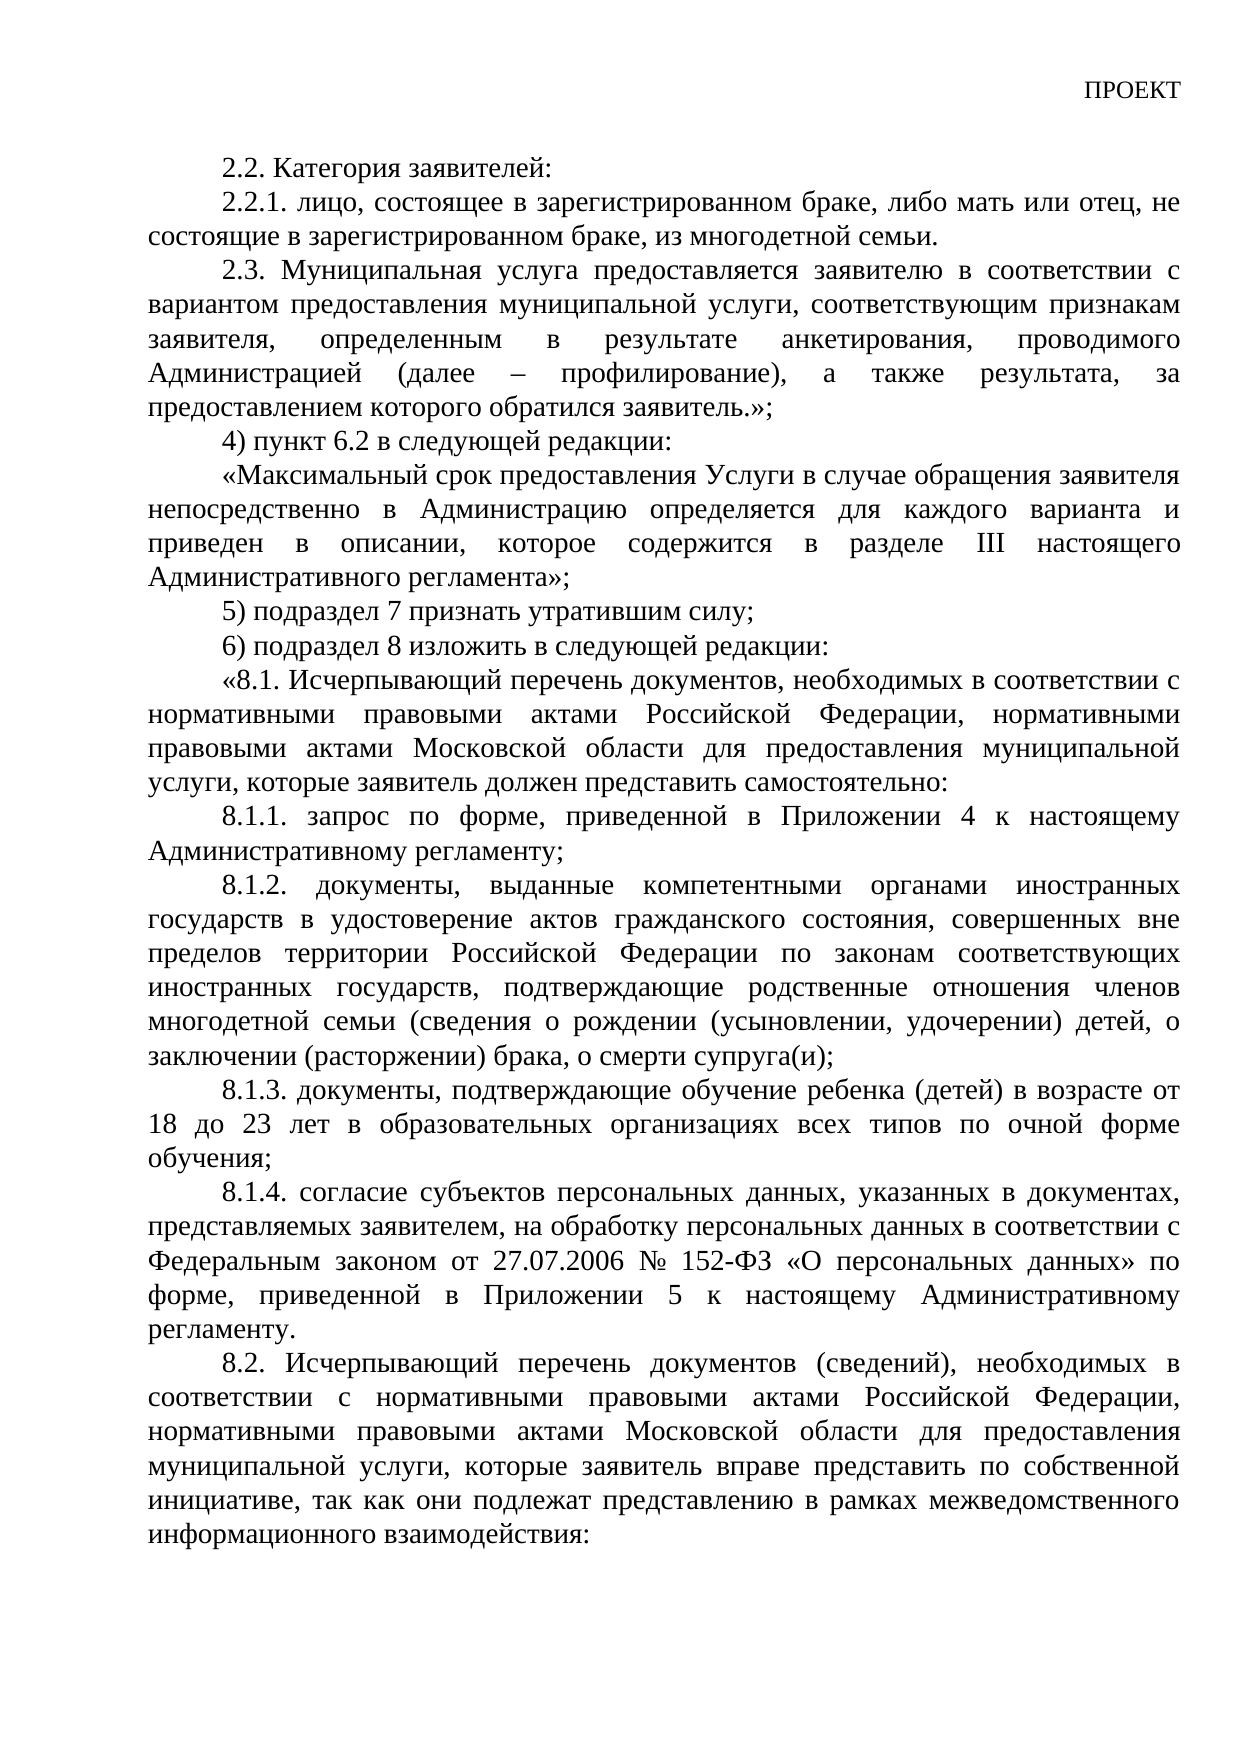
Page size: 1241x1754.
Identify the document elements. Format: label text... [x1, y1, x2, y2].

text 8.1.2. документы, выданные компетентными органами иностранных государств в удостоверение актов гражданского состояния, совершенных вне пределов территории Российской Федерации по законам соответствующих иностранных государств, подтверждающие родственные отношения членов многодетной семьи (сведения о рождении (усыновлении, удочерении) детей, о заключении (расторжении) брака, о смерти супруга(и); [148, 867, 1181, 1071]
text 2.2. Категория заявителей: [148, 150, 1181, 183]
text 8.1.1. запрос по форме, приведенной в Приложении 4 к настоящему Административному регламенту; [148, 798, 1181, 866]
text 5) подраздел 7 признать утратившим силу; [148, 593, 1181, 627]
text 6) подраздел 8 изложить в следующей редакции: [148, 628, 1181, 661]
text 8.1.4. согласие субъектов персональных данных, указанных в документах, представляемых заявителем, на обработку персональных данных в соответствии с Федеральным законом от 27.07.2006 № 152-ФЗ «О персональных данных» по форме, приведенной в Приложении 5 к настоящему Административному регламенту. [148, 1174, 1181, 1344]
text 8.1.3. документы, подтверждающие обучение ребенка (детей) в возрасте от 18 до 23 лет в образовательных организациях всех типов по очной форме обучения; [148, 1072, 1181, 1174]
text 4) пункт 6.2 в следующей редакции: [148, 423, 1181, 457]
text 2.2.1. лицо, состоящее в зарегистрированном браке, либо мать или отец, не состоящие в зарегистрированном браке, из многодетной семьи. [148, 184, 1181, 252]
text 8.2. Исчерпывающий перечень документов (сведений), необходимых в соответствии с нормативными правовыми актами Российской Федерации, нормативными правовыми актами Московской области для предоставления муниципальной услуги, которые заявитель вправе представить по собственной инициативе, так как они подлежат представлению в рамках межведомственного информационного взаимодействия: [148, 1345, 1181, 1549]
text «Максимальный срок предоставления Услуги в случае обращения заявителя непосредственно в Администрацию определяется для каждого варианта и приведен в описании, которое содержится в разделе III настоящего Административного регламента»; [148, 457, 1181, 593]
text «8.1. Исчерпывающий перечень документов, необходимых в соответствии с нормативными правовыми актами Российской Федерации, нормативными правовыми актами Московской области для предоставления муниципальной услуги, которые заявитель должен представить самостоятельно: [148, 662, 1181, 798]
text 2.3. Муниципальная услуга предоставляется заявителю в соответствии с вариантом предоставления муниципальной услуги, соответствующим признакам заявителя, определенным в результате анкетирования, проводимого Администрацией (далее – профилирование), а также результата, за предоставлением которого обратился заявитель.»; [148, 252, 1181, 423]
